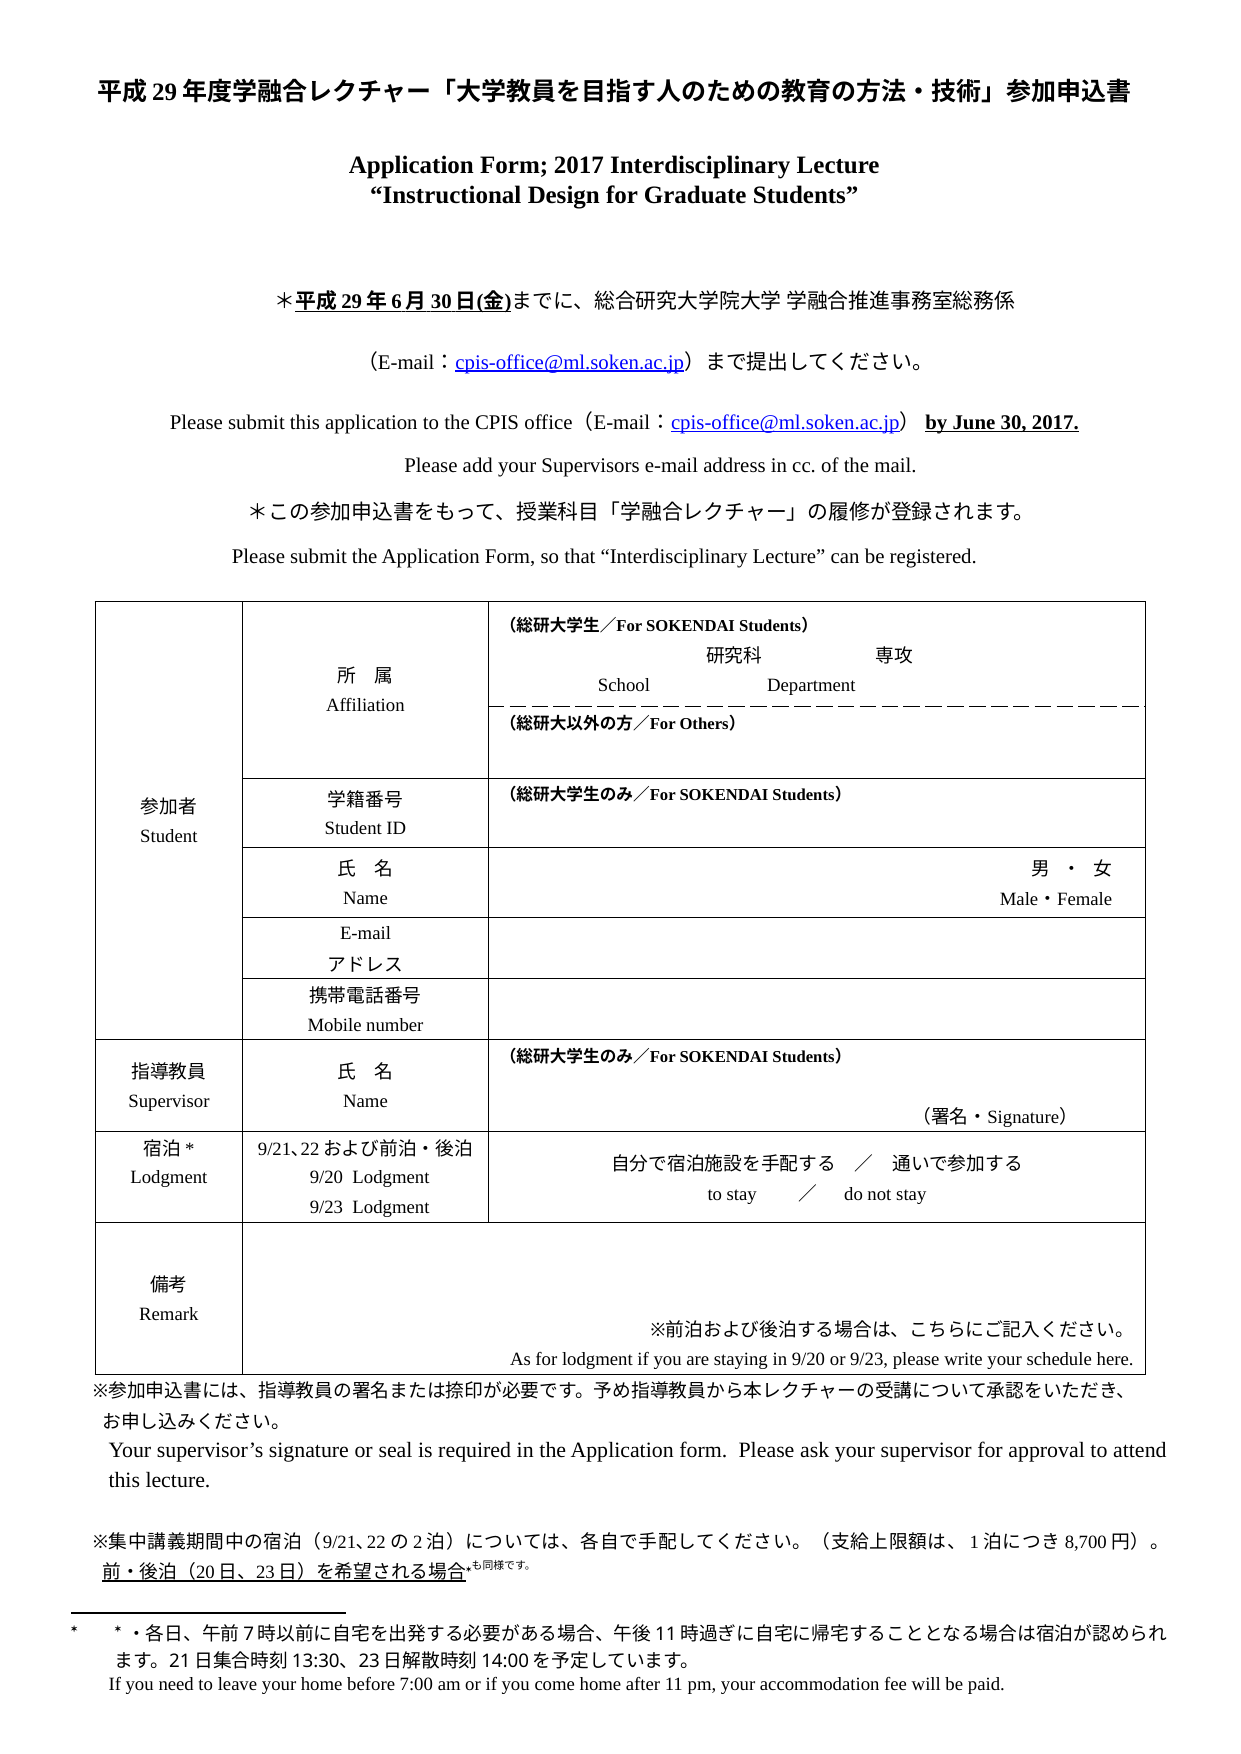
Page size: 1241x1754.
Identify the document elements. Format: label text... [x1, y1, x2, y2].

table_cell 自分で宿泊施設を手配する ／ 通いで参加する to stay ／ do not stay [489, 1132, 1145, 1222]
table_cell [489, 918, 1145, 978]
table_cell 備考 Remark [96, 1223, 242, 1374]
text ※参加申込書には、指導教員の署名または捺印が必要です。予め指導教員から本レクチャーの受講について承認をいただき、 お申し込みください。 [93, 1375, 1169, 1435]
text Please submit this application to the CPIS office（E-mail：cpis-office@ml.soken.ac.jp） by June 30, 2017. [71, 390, 1177, 450]
table_cell （総研大学生のみ／For SOKENDAI Students） [489, 779, 1145, 847]
text ※集中講義期間中の宿泊（9/21､22の2泊）については、各自で手配してください。（支給上限額は、1泊につき8,700円）。前・後泊（20日、23日）を希望される場合も同様です。 [93, 1525, 1169, 1585]
table_cell （総研大以外の方／For Others） [489, 706, 1145, 777]
table_header 参加者 Student [96, 602, 242, 1039]
text （E-mail：cpis-office@ml.soken.ac.jp）まで提出してください。 [71, 330, 1177, 390]
table_cell 学籍番号 Student ID [243, 779, 488, 847]
text Please submit the Application Form, so that “Interdisciplinary Lecture” can be registered. [71, 541, 1065, 571]
table_cell 氏 名 Name [243, 848, 488, 917]
table_cell （総研大学生のみ／For SOKENDAI Students） （署名・Signature） [489, 1040, 1145, 1131]
table_cell 9/21､22および前泊・後泊 9/20 Lodgment 9/23 Lodgment [243, 1132, 488, 1222]
list Your supervisor’s signature or seal is required in the Application form. Please ask your supervisor for approval to attend this lecture. [108, 1435, 1169, 1495]
text ＊平成29年6月30日(金)までに、総合研究大学院大学 学融合推進事務室総務係 [71, 270, 1177, 330]
table_cell 宿泊 * Lodgment [96, 1132, 242, 1222]
table_cell ※前泊および後泊する場合は、こちらにご記入ください。 As for lodgment if you are staying in 9/20 or 9/23, please write your schedule here. [243, 1223, 1145, 1374]
text ＊この参加申込書をもって、授業科目「学融合レクチャー」の履修が登録されます。 [71, 481, 1169, 541]
table_header （総研大学生／For SOKENDAI Students） 研究科 専攻 School Department [489, 602, 1145, 706]
table_header 所 属 Affiliation [243, 602, 488, 777]
table_cell E-mail アドレス [243, 918, 488, 978]
table_cell 指導教員 Supervisor [96, 1040, 242, 1131]
table_cell 氏 名 Name [243, 1040, 488, 1131]
table_cell 携帯電話番号 Mobile number [243, 979, 488, 1039]
table_cell 男・女 Male・Female [489, 848, 1145, 917]
text Please add your Supervisors e-mail address in cc. of the mail. [71, 450, 1177, 481]
text “Instructional Design for Graduate Students” [70, 179, 1158, 209]
table_cell [489, 979, 1145, 1039]
text 平成29年度学融合レクチャー「大学教員を目指す人のための教育の方法・技術」参加申込書 [70, 59, 1158, 119]
text Application Form; 2017 Interdisciplinary Lecture [70, 149, 1158, 179]
